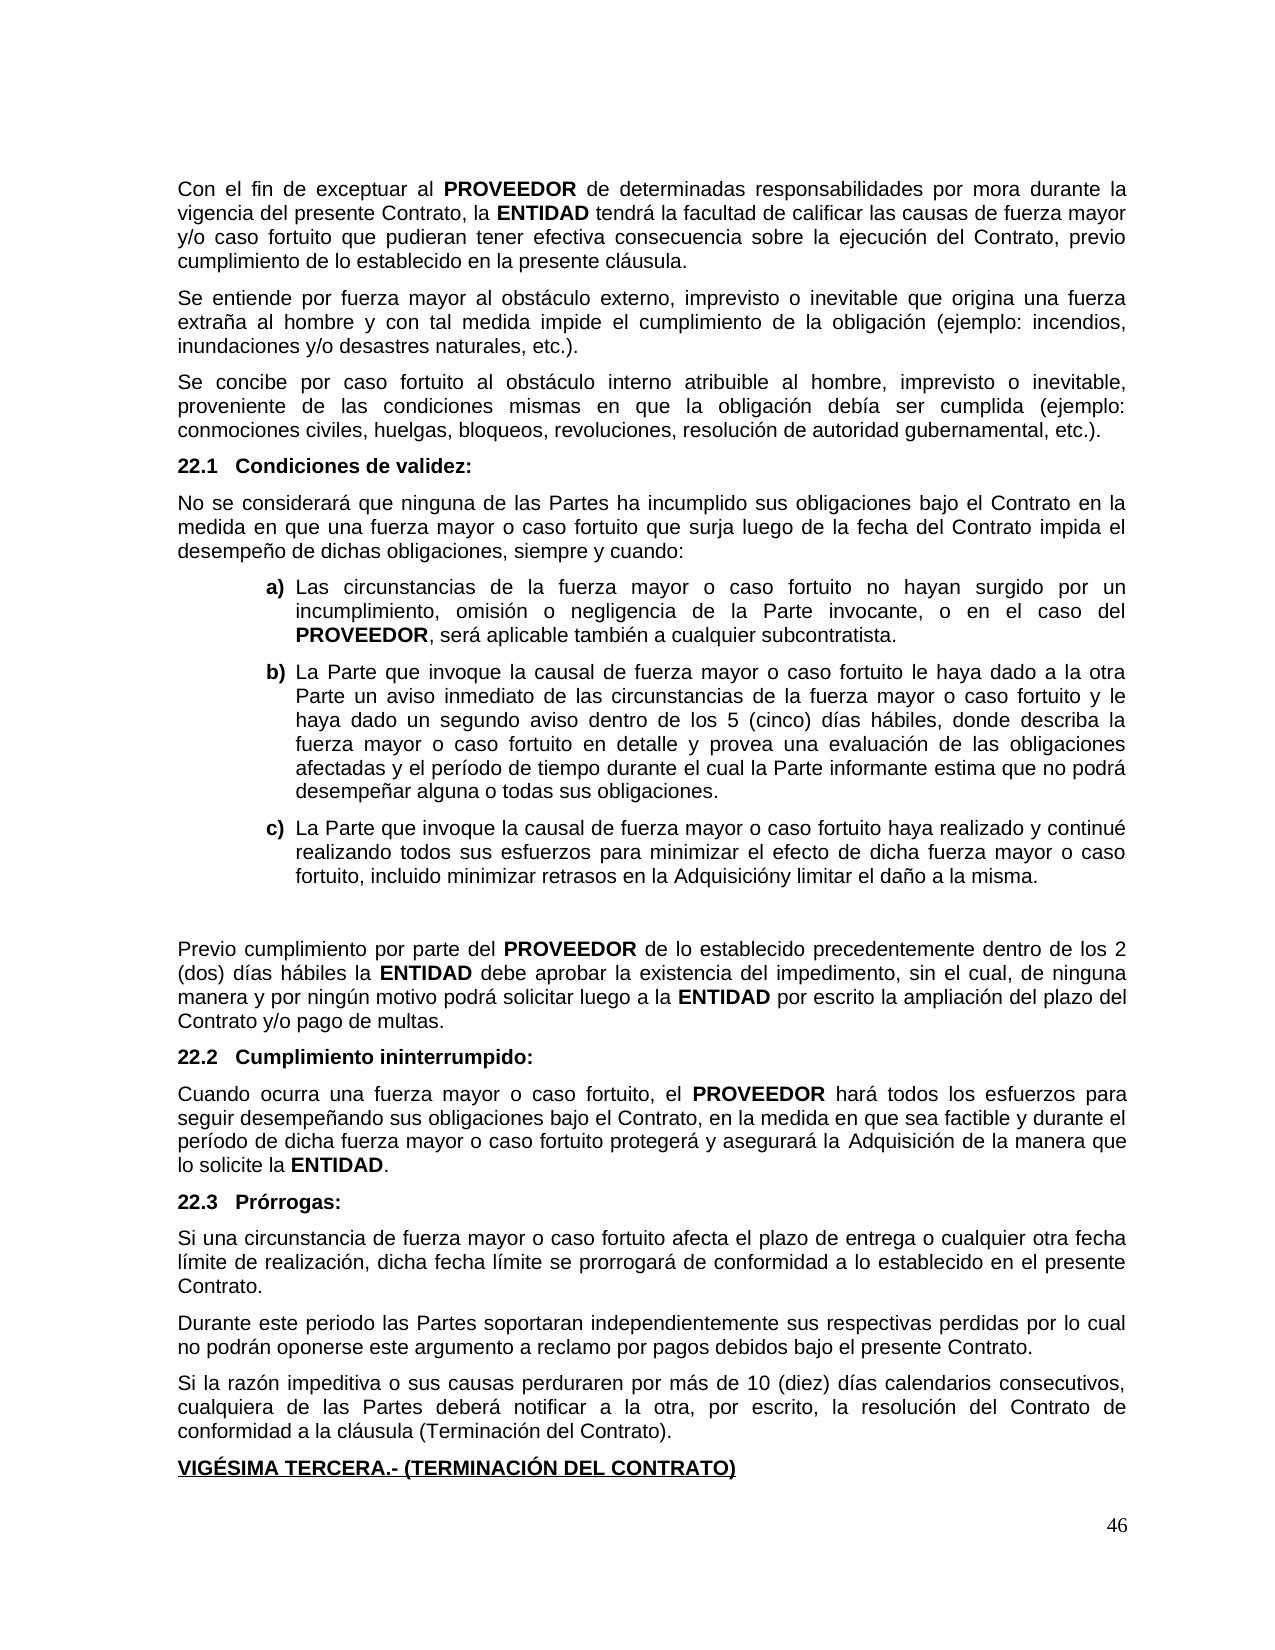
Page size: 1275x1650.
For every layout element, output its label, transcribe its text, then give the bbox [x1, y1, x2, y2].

text 22.3 Prórrogas: [177, 1190, 1127, 1214]
text 22.2 Cumplimiento ininterrumpido: [177, 1045, 1127, 1069]
text Se entiende por fuerza mayor al obstáculo externo, imprevisto o inevitable que origina una fuerza extraña al hombre y con tal medida impide el cumplimiento de la obligación (ejemplo: incendios, inundaciones y/o desastres naturales, etc.). [177, 286, 1127, 357]
text VIGÉSIMA TERCERA.- (TERMINACIÓN DEL CONTRATO) [177, 1455, 1127, 1479]
text Si una circunstancia de fuerza mayor o caso fortuito afecta el plazo de entrega o cualquier otra fecha límite de realización, dicha fecha límite se prorrogará de conformidad a lo establecido en el presente Contrato. [177, 1226, 1127, 1298]
list Las circunstancias de la fuerza mayor o caso fortuito no hayan surgido por un incumplimiento, omisión o negligencia de la Parte invocante, o en el caso del PROVEEDOR, será aplicable también a cualquier subcontratista. [266, 575, 1127, 647]
text Durante este periodo las Partes soportaran independientemente sus respectivas perdidas por lo cual no podrán oponerse este argumento a reclamo por pagos debidos bajo el presente Contrato. [177, 1311, 1127, 1358]
text Cuando ocurra una fuerza mayor o caso fortuito, el PROVEEDOR hará todos los esfuerzos para seguir desempeñando sus obligaciones bajo el Contrato, en la medida en que sea factible y durante el período de dicha fuerza mayor o caso fortuito protegerá y asegurará la Adquisición de la manera que lo solicite la ENTIDAD. [177, 1081, 1127, 1177]
list La Parte que invoque la causal de fuerza mayor o caso fortuito haya realizado y continué realizando todos sus esfuerzos para minimizar el efecto de dicha fuerza mayor o caso fortuito, incluido minimizar retrasos en la Adquisicióny limitar el daño a la misma. [266, 816, 1127, 888]
text Se concibe por caso fortuito al obstáculo interno atribuible al hombre, imprevisto o inevitable, proveniente de las condiciones mismas en que la obligación debía ser cumplida (ejemplo: conmociones civiles, huelgas, bloqueos, revoluciones, resolución de autoridad gubernamental, etc.). [177, 370, 1127, 442]
text Con el fin de exceptuar al PROVEEDOR de determinadas responsabilidades por mora durante la vigencia del presente Contrato, la ENTIDAD tendrá la facultad de calificar las causas de fuerza mayor y/o caso fortuito que pudieran tener efectiva consecuencia sobre la ejecución del Contrato, previo cumplimiento de lo establecido en la presente cláusula. [177, 177, 1127, 273]
text No se considerará que ninguna de las Partes ha incumplido sus obligaciones bajo el Contrato en la medida en que una fuerza mayor o caso fortuito que surja luego de la fecha del Contrato impida el desempeño de dichas obligaciones, siempre y cuando: [177, 491, 1127, 563]
text 22.1 Condiciones de validez: [177, 454, 1127, 478]
list La Parte que invoque la causal de fuerza mayor o caso fortuito le haya dado a la otra Parte un aviso inmediato de las circunstancias de la fuerza mayor o caso fortuito y le haya dado un segundo aviso dentro de los 5 (cinco) días hábiles, donde describa la fuerza mayor o caso fortuito en detalle y provea una evaluación de las obligaciones afectadas y el período de tiempo durante el cual la Parte informante estima que no podrá desempeñar alguna o todas sus obligaciones. [266, 659, 1127, 803]
text Si la razón impeditiva o sus causas perduraren por más de 10 (diez) días calendarios consecutivos, cualquiera de las Partes deberá notificar a la otra, por escrito, la resolución del Contrato de conformidad a la cláusula (Terminación del Contrato). [177, 1371, 1127, 1443]
text Previo cumplimiento por parte del PROVEEDOR de lo establecido precedentemente dentro de los 2 (dos) días hábiles la ENTIDAD debe aprobar la existencia del impedimento, sin el cual, de ninguna manera y por ningún motivo podrá solicitar luego a la ENTIDAD por escrito la ampliación del plazo del Contrato y/o pago de multas. [177, 937, 1127, 1032]
